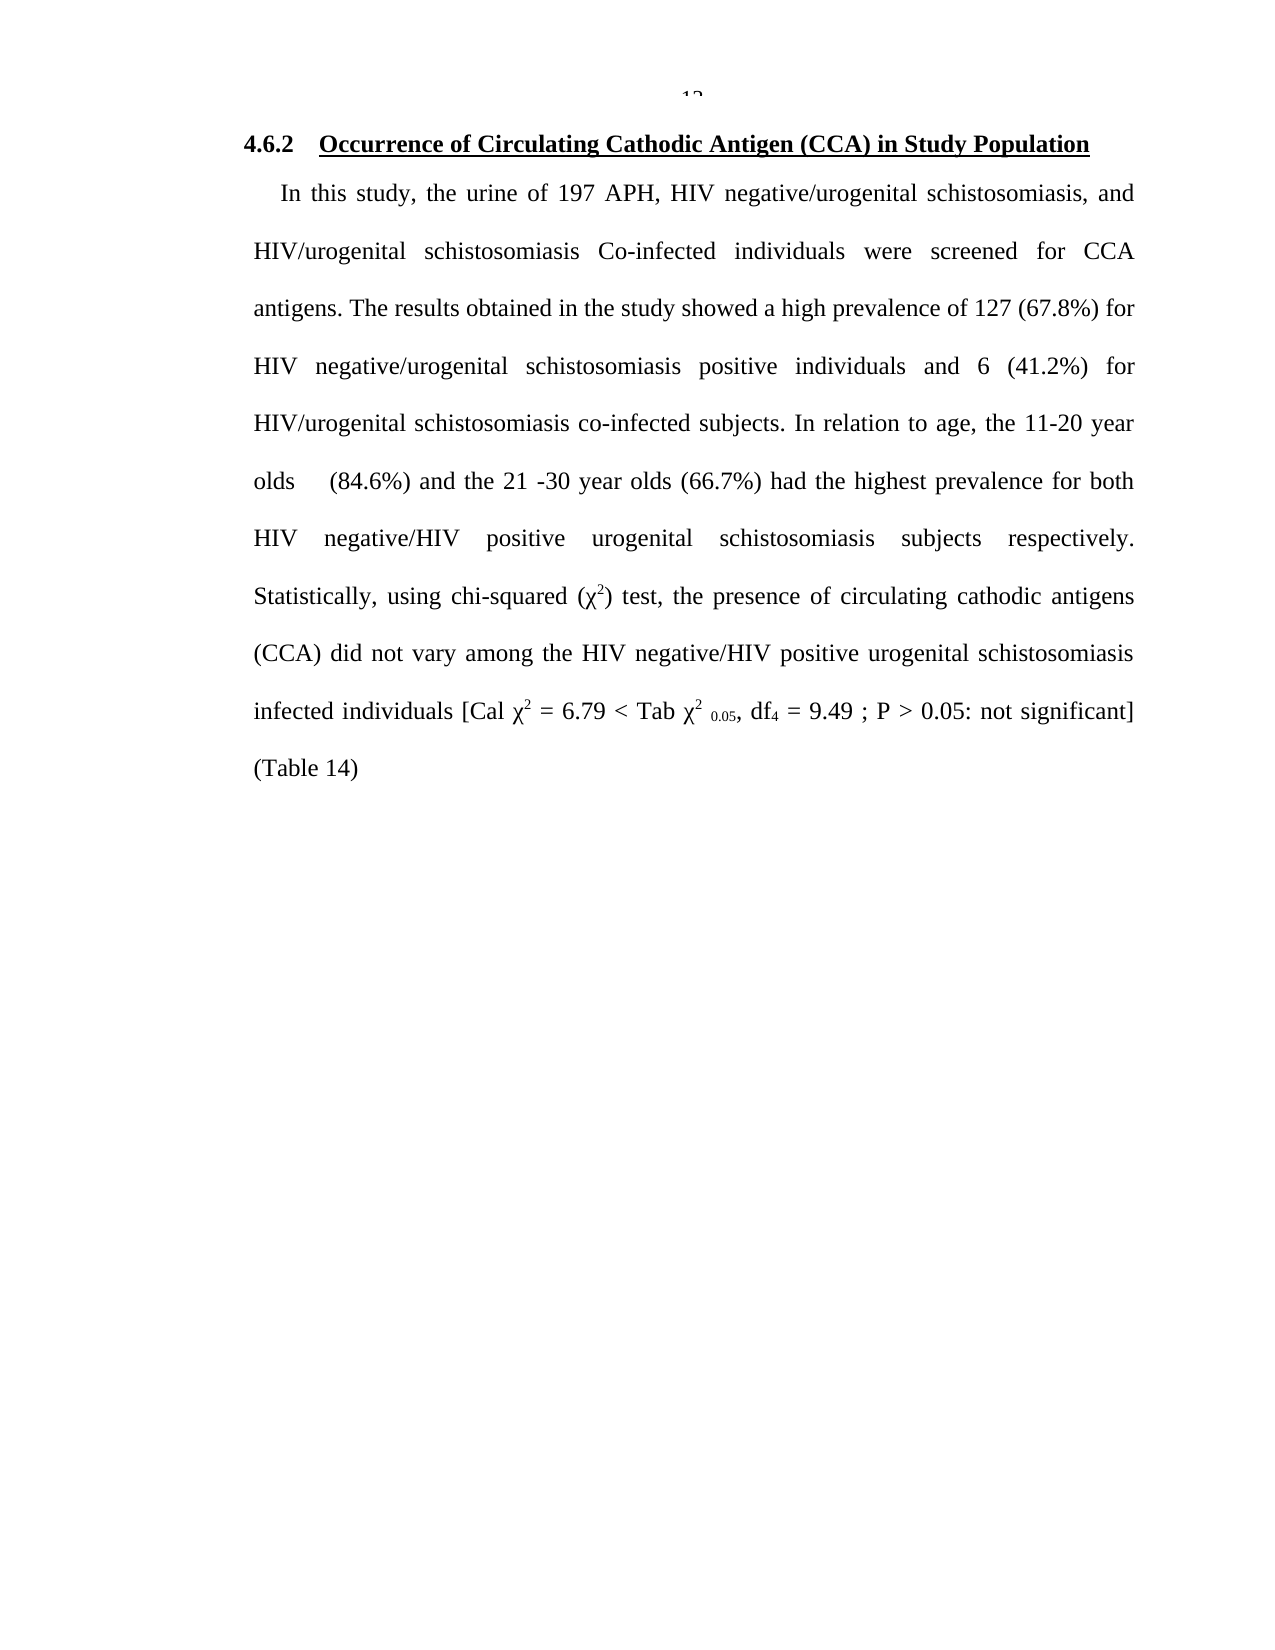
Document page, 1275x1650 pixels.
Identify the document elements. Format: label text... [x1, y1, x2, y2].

subtitle Occurrence of Circulating Cathodic Antigen (CCA) in Study Population [244, 129, 1183, 158]
text In this study, the urine of 197 APH, HIV negative/urogenital schistosomiasis, and HIV/urogenital schistosomiasis Co-infected individuals were screened for CCA antigens. The results obtained in the study showed a high prevalence of 127 (67.8%) for HIV negative/urogenital schistosomiasis positive individuals and 6 (41.2%) for HIV/urogenital schistosomiasis co-infected subjects. In relation to age, the 11-20 year olds (84.6%) and the 21 -30 year olds (66.7%) had the highest prevalence for both HIV negative/HIV positive urogenital schistosomiasis subjects respectively. Statistically, using chi-squared (χ2) test, the presence of circulating cathodic antigens (CCA) did not vary among the HIV negative/HIV positive urogenital schistosomiasis infected individuals [Cal χ2 = 6.79 < Tab χ2 0.05, df4 = 9.49 ; P > 0.05: not significant] (Table 14) [253, 178, 1135, 782]
